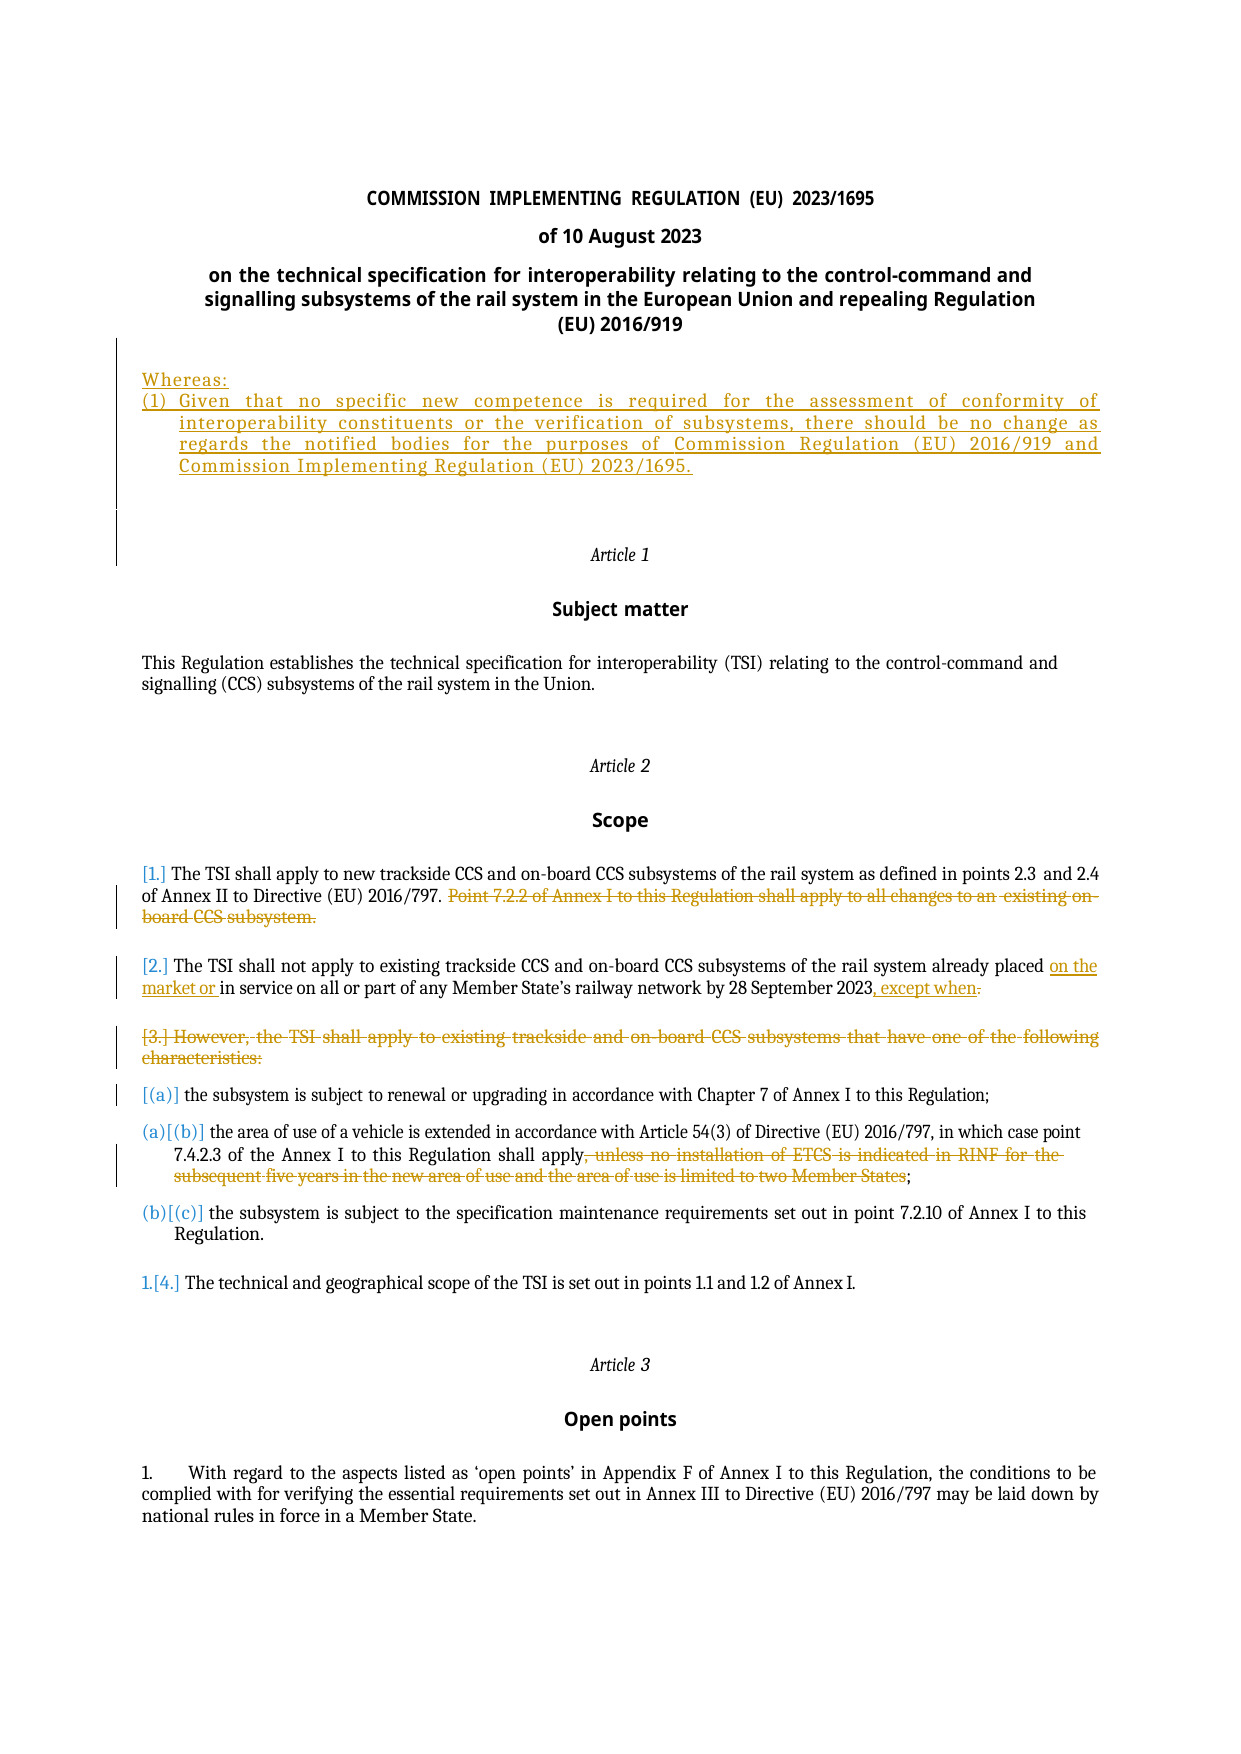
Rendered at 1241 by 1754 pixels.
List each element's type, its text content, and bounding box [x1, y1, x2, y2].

list The TSI shall apply to new trackside CCS and on-board CCS subsystems of the rail system as defined in points 2.3 and 2.4 of Annex II to Directive (EU) 2016/797. [142, 863, 1099, 929]
list the subsystem is subject to the specification maintenance requirements set out in point 7.2.10 of Annex I to this Regulation. [142, 1202, 1099, 1246]
text on the technical specification for interoperability relating to the control-command and signalling subsystems of the rail system in the European Union and repealing Regulation (EU) 2016/919 [198, 262, 1042, 337]
text COMMISSION IMPLEMENTING REGULATION (EU) 2023/1695 [198, 184, 1043, 211]
subtitle Scope [198, 807, 1042, 834]
list The TSI shall not apply to existing trackside CCS and on-board CCS subsystems of the rail system already placed in service on all or part of any Member State’s railway network by 28 September 2023 [142, 956, 1099, 999]
list the subsystem is subject to renewal or upgrading in accordance with Chapter 7 of Annex I to this Regulation; [142, 1084, 1113, 1106]
subtitle Open points [198, 1406, 1042, 1432]
text This Regulation establishes the technical specification for interoperability (TSI) relating to the control-command and signalling (CCS) subsystems of the rail system in the Union. [142, 652, 1099, 696]
list With regard to the aspects listed as ‘open points’ in Appendix F of Annex I to this Regulation, the conditions to be complied with for verifying the essential requirements set out in Annex III to Directive (EU) 2016/797 may be laid down by national rules in force in a Member State. [142, 1462, 1099, 1527]
text Article 3 [198, 1354, 1042, 1376]
text of 10 August 2023 [198, 222, 1042, 249]
subtitle Subject matter [198, 596, 1042, 623]
list The technical and geographical scope of the TSI is set out in points 1.1 and 1.2 of Annex I. [142, 1272, 1113, 1295]
text 7.4.2.3 of the Annex I to this Regulation shall apply; [174, 1144, 1113, 1187]
text Article 1 [198, 544, 1042, 566]
text Article 2 [198, 755, 1042, 778]
list the area of use of a vehicle is extended in accordance with Article 54(3) of Directive (EU) 2016/797, in which case point [142, 1121, 1113, 1143]
